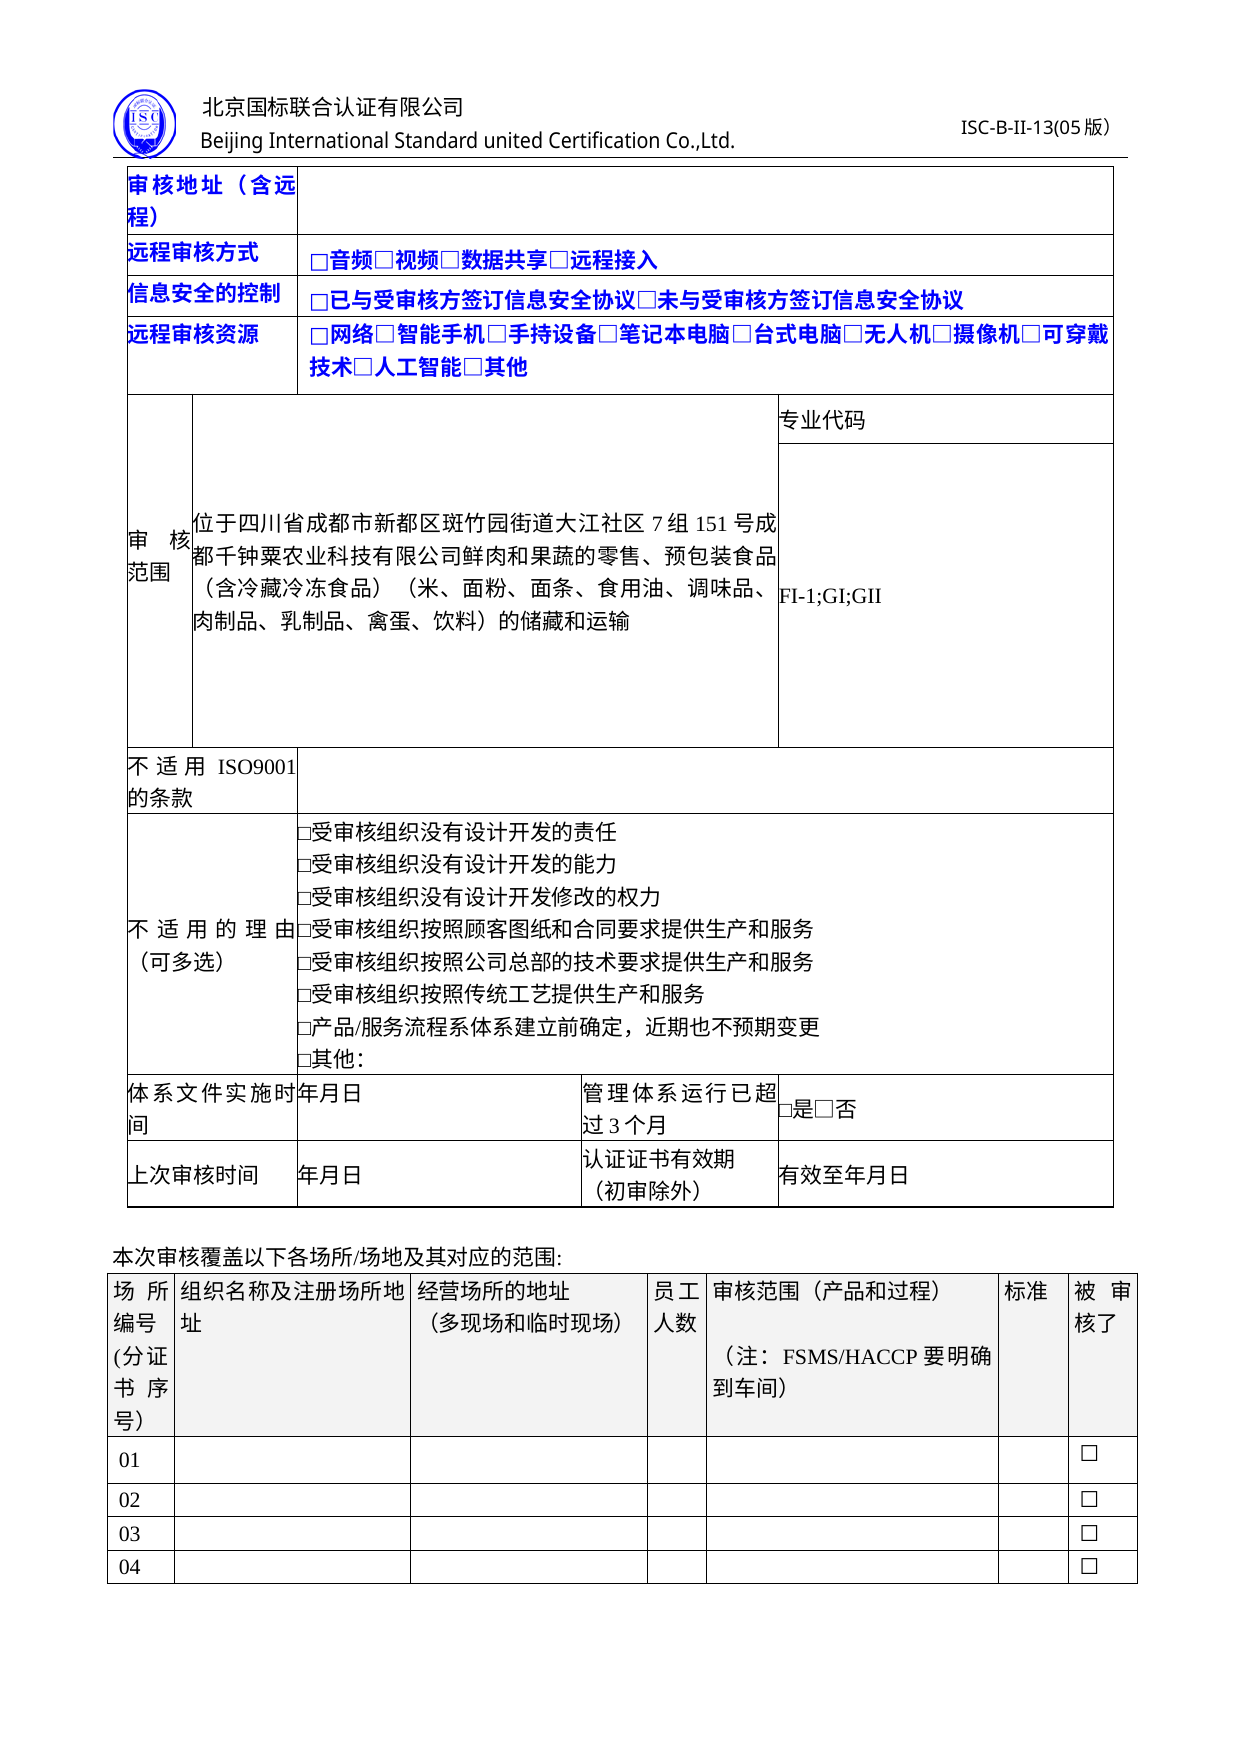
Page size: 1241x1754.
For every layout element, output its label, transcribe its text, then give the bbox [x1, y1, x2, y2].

table_cell [707, 1551, 998, 1583]
table_cell 审核地址（含远程） [128, 167, 297, 234]
table_cell 年月日 [298, 1141, 581, 1206]
table_cell [298, 748, 1113, 813]
table_cell [411, 1517, 647, 1549]
text 本次审核覆盖以下各场所/场地及其对应的范围: [112, 1240, 1128, 1272]
table_cell □受审核组织没有设计开发的责任 □受审核组织没有设计开发的能力 □受审核组织没有设计开发修改的权力 □受审核组织按照顾客图纸和合同要求提供生产和服务 □受审核组织按照公司总部的技术要求提供生产和服务 □受审核组织按照传统工艺提供生产和服务 □产品/服务流程系体系建立前确定，近期也不预期变更 □其他： [298, 814, 1113, 1074]
picture [112, 89, 176, 158]
table_cell [411, 1437, 647, 1482]
table_cell [298, 167, 1113, 234]
table_cell 年月日 [298, 1075, 581, 1140]
table_cell ☐ [1069, 1517, 1137, 1549]
table_cell [175, 1551, 410, 1583]
table_cell [175, 1437, 410, 1482]
table_cell 不适用ISO9001的条款 [128, 748, 297, 813]
table_cell □是□否 [779, 1075, 1113, 1140]
table_cell [999, 1437, 1068, 1482]
table_header 场所编号 (分证书序号） [108, 1274, 174, 1436]
table_header 被审核了 [1069, 1274, 1137, 1436]
table_cell [648, 1484, 706, 1516]
table_cell [411, 1484, 647, 1516]
table_cell [648, 1517, 706, 1549]
table_cell [175, 1484, 410, 1516]
table_cell 认证证书有效期 （初审除外） [582, 1141, 778, 1206]
table_header 标准 [999, 1274, 1068, 1436]
table_cell □已与受审核方签订信息安全协议□未与受审核方签订信息安全协议 [298, 276, 1113, 316]
table_header 经营场所的地址 （多现场和临时现场） [411, 1274, 647, 1436]
table_header 审核范围（产品和过程） （注：FSMS/HACCP要明确到车间） [707, 1274, 998, 1436]
table_cell [707, 1517, 998, 1549]
table_cell 01 [108, 1437, 174, 1482]
table_cell 专业代码 [779, 395, 1113, 443]
table_cell [999, 1517, 1068, 1549]
table_cell ☐ [1069, 1437, 1137, 1482]
table_cell 不适用的理由（可多选） [128, 814, 297, 1074]
table_header 员工人数 [648, 1274, 706, 1436]
table_cell 远程审核方式 [128, 235, 297, 275]
table_header 组织名称及注册场所地址 [175, 1274, 410, 1436]
table_cell FI-1;GI;GII [779, 444, 1113, 747]
table_cell 02 [108, 1484, 174, 1516]
table_cell 管理体系运行已超过3个月 [582, 1075, 778, 1140]
table_cell 有效至年月日 [779, 1141, 1113, 1206]
table_cell [648, 1437, 706, 1482]
table_cell [999, 1484, 1068, 1516]
table_cell □网络□智能手机□手持设备□笔记本电脑□台式电脑□无人机□摄像机□可穿戴技术□人工智能□其他 [298, 317, 1113, 393]
table_cell [707, 1437, 998, 1482]
table_cell 04 [108, 1551, 174, 1583]
table_cell 远程审核资源 [128, 317, 297, 393]
table_cell 位于四川省成都市新都区斑竹园街道大江社区7组151号成都千钟粟农业科技有限公司鲜肉和果蔬的零售、预包装食品（含冷藏冷冻食品）（米、面粉、面条、食用油、调味品、肉制品、乳制品、禽蛋、饮料）的储藏和运输 [193, 395, 778, 747]
table_cell 上次审核时间 [128, 1141, 297, 1206]
table_cell □音频□视频□数据共享□远程接入 [298, 235, 1113, 275]
table_cell [175, 1517, 410, 1549]
table_cell [411, 1551, 647, 1583]
table_cell ☐ [1069, 1484, 1137, 1516]
table_cell ☐ [1069, 1551, 1137, 1583]
table_cell [648, 1551, 706, 1583]
table_cell 03 [108, 1517, 174, 1549]
table_cell 体系文件实施时间 [128, 1075, 297, 1140]
table_cell [707, 1484, 998, 1516]
table_cell 审核范围 [128, 395, 192, 747]
table_cell 信息安全的控制 [128, 276, 297, 316]
table_cell [999, 1551, 1068, 1583]
